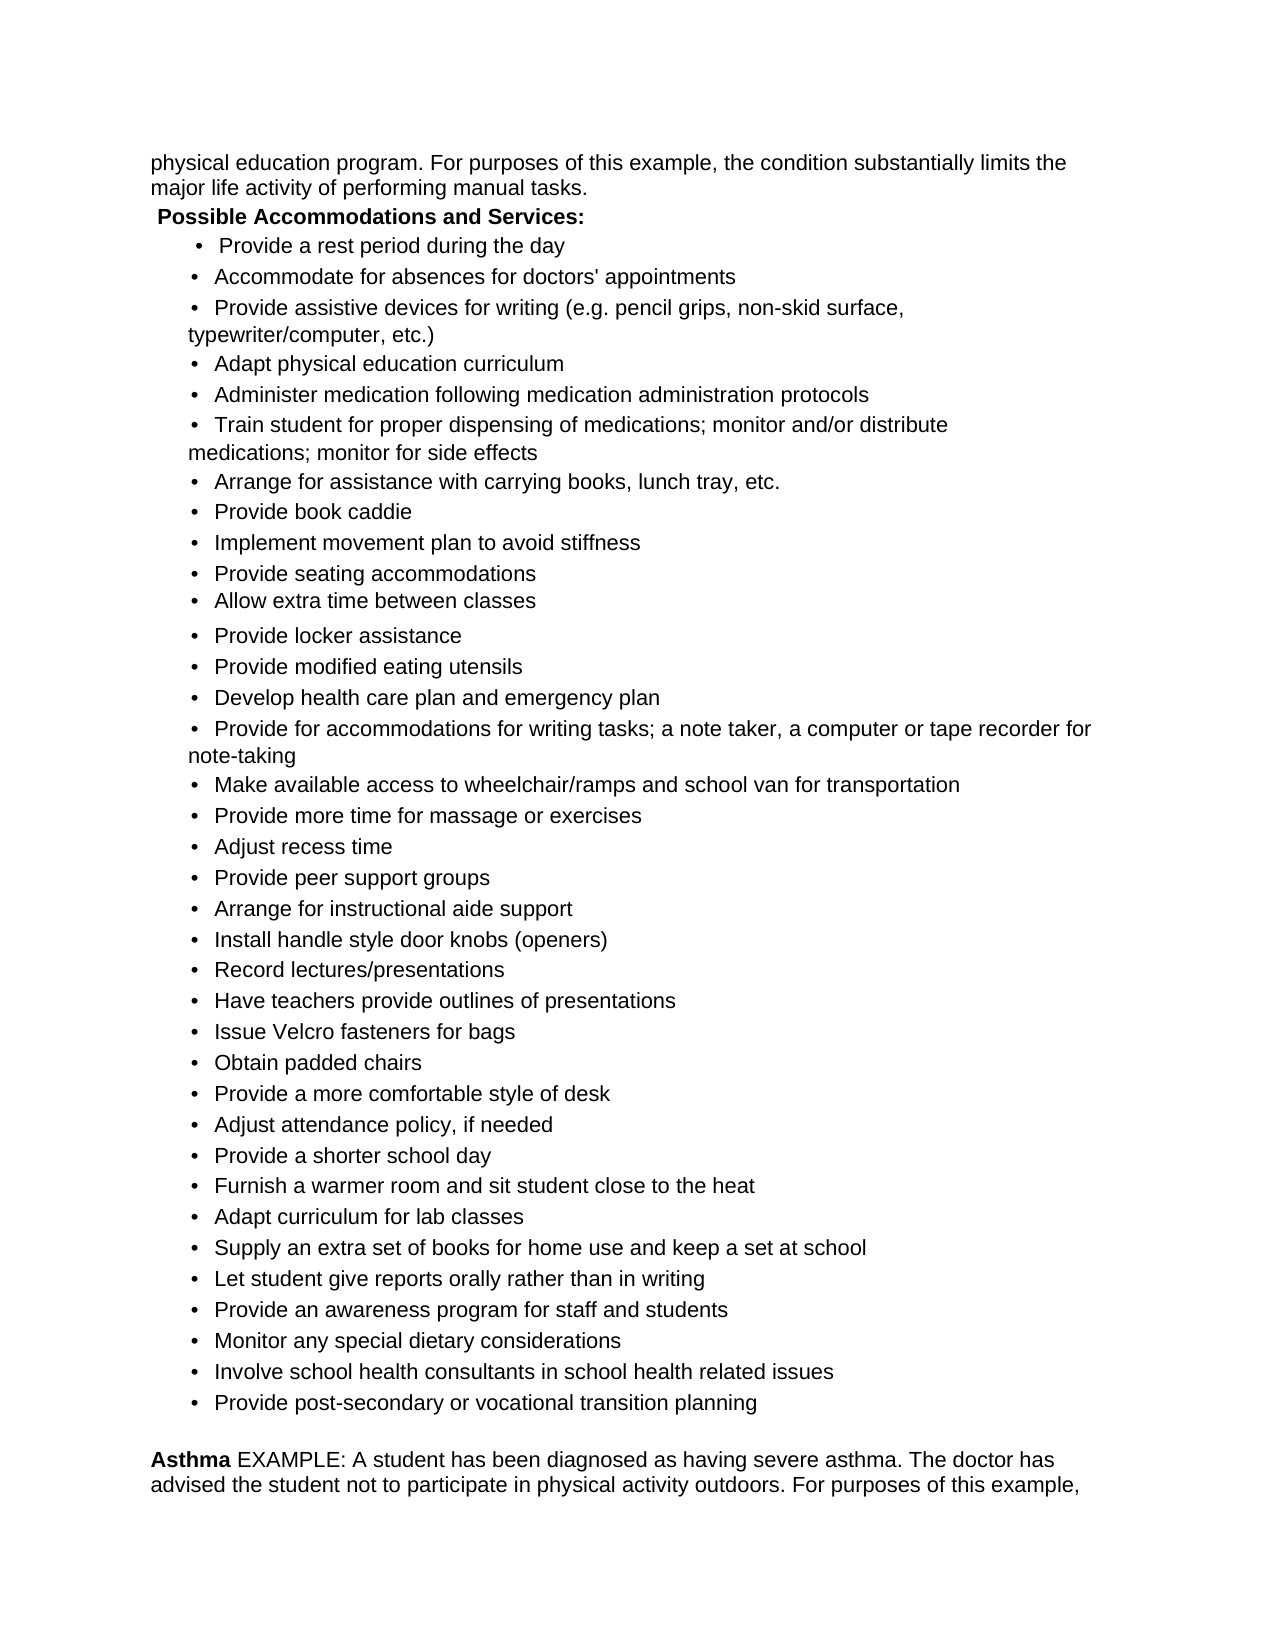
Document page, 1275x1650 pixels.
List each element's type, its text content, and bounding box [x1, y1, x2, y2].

text • Arrange for instructional aide support [188, 895, 601, 922]
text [150, 150, 1097, 200]
text • Train student for proper dispensing of medications; monitor and/or distribute medications; monitor for side effects [188, 412, 994, 465]
text • Adapt physical education curriculum [188, 351, 592, 378]
text • Provide an awareness program for staff and students [188, 1297, 764, 1324]
text • Arrange for assistance with carrying books, lunch tray, etc. [188, 469, 819, 496]
text • Provide post-secondary or vocational transition planning [188, 1389, 794, 1417]
text • Furnish a warmer room and sit student close to the heat [188, 1173, 792, 1200]
text • Adjust recess time [188, 834, 412, 861]
text • Provide more time for massage or exercises [188, 803, 674, 830]
text • Involve school health consultants in school health related issues [188, 1359, 875, 1386]
text • Let student give reports orally rather than in writing [188, 1266, 739, 1293]
text • Implement movement plan to avoid stiffness [188, 530, 672, 557]
text • Obtain padded chairs [188, 1050, 443, 1077]
text • Adjust attendance policy, if needed [188, 1112, 581, 1139]
text • Monitor any special dietary considerations [188, 1328, 652, 1355]
text • Provide a rest period during the day [192, 233, 588, 260]
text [150, 1447, 1099, 1497]
text • Provide book caddie [188, 499, 433, 526]
text • Provide locker assistance [188, 623, 485, 651]
text • Provide peer support groups [188, 864, 514, 891]
text • Adapt curriculum for lab classes [188, 1204, 550, 1231]
text • Supply an extra set of books for home use and keep a set at school [188, 1235, 909, 1262]
text • Issue Velcro fasteners for bags [188, 1019, 542, 1046]
text Possible Accommodations and Services: [157, 204, 605, 229]
text • Have teachers provide outlines of presentations [188, 988, 709, 1015]
text • Make available access to wheelchair/ramps and school van for transportation [188, 772, 1007, 799]
text • Accommodate for absences for doctors' appointments [188, 264, 772, 291]
text • Install handle style door knobs (openers) [188, 926, 638, 953]
text • Develop health care plan and emergency plan [188, 685, 692, 712]
text • Provide modified eating utensils [188, 654, 549, 681]
text • Provide for accommodations for writing tasks; a note taker, a computer or tape recorder for note-taking [188, 716, 1112, 768]
text • Provide seating accommodations [188, 561, 563, 588]
text • Record lectures/presentations [188, 957, 530, 984]
text • Provide a shorter school day [188, 1143, 516, 1170]
text • Provide a more comfortable style of desk [188, 1081, 641, 1108]
text • Administer medication following medication administration protocols [188, 382, 912, 409]
text • Allow extra time between classes [188, 588, 563, 615]
text • Provide assistive devices for writing (e.g. pencil grips, non-skid surface, typewriter/computer, etc.) [188, 294, 949, 347]
